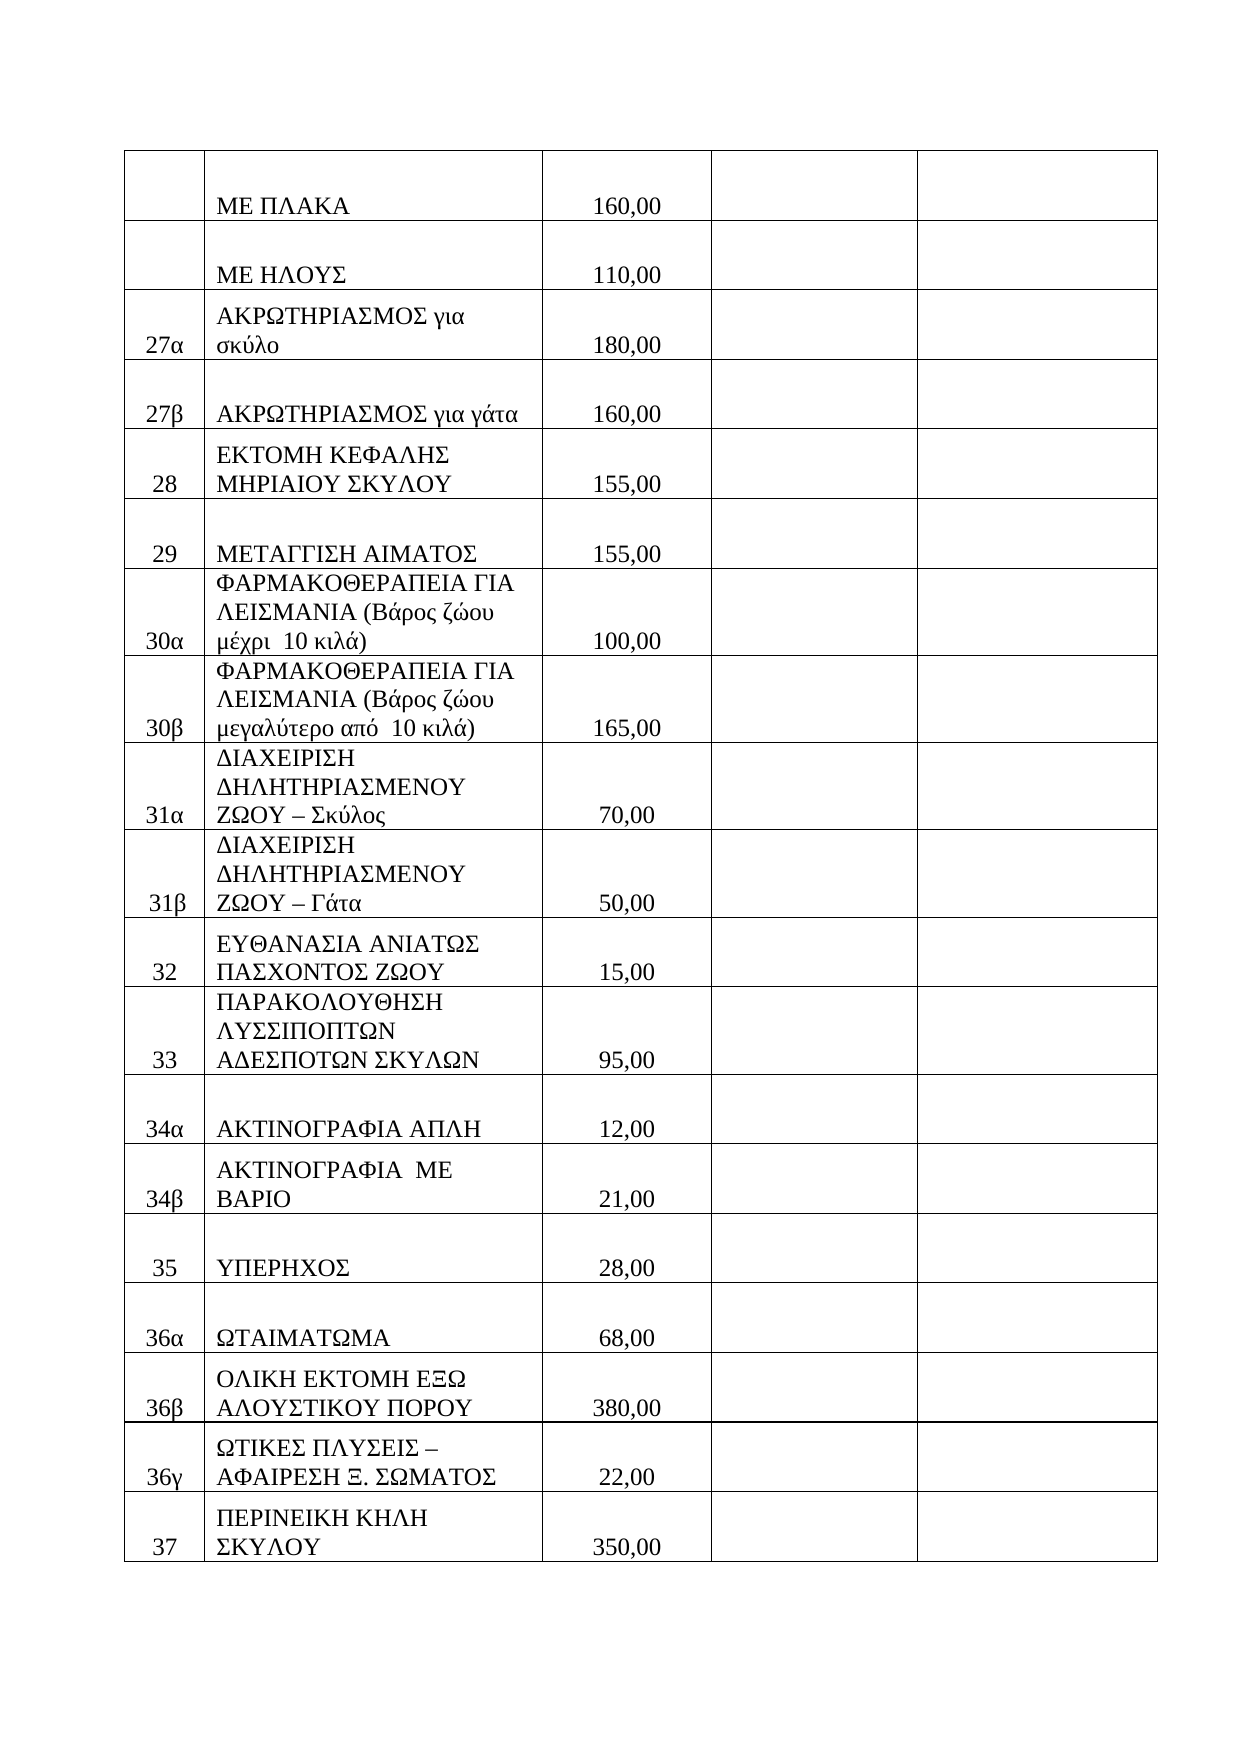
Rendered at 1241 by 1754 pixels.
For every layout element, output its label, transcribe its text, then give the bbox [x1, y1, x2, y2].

table_cell 33 [125, 987, 204, 1073]
table_cell ΟΛΙΚΗ ΕΚΤΟΜΗ ΕΞΩ ΑΛΟΥΣΤΙΚΟΥ ΠΟΡΟΥ [205, 1353, 542, 1421]
table_cell 155,00 [543, 429, 711, 498]
table_cell [918, 1283, 1157, 1352]
table_cell [712, 499, 917, 567]
table_cell [918, 429, 1157, 498]
table_cell [712, 1423, 917, 1491]
table_cell [918, 743, 1157, 829]
table_cell 180,00 [543, 290, 711, 359]
table_cell ΕΚΤΟΜΗ ΚΕΦΑΛΗΣ ΜΗΡΙΑΙΟΥ ΣΚΥΛΟΥ [205, 429, 542, 498]
table_cell 70,00 [543, 743, 711, 829]
table_cell 21,00 [543, 1144, 711, 1213]
table_cell [918, 1075, 1157, 1143]
table_cell 28,00 [543, 1214, 711, 1282]
table_cell ΦΑΡΜΑΚΟΘΕΡΑΠΕΙΑ ΓΙΑ ΛΕΙΣΜΑΝΙΑ (Βάρος ζώου μεγαλύτερο από ) [205, 656, 542, 742]
table_cell ΜΕ ΗΛΟΥΣ [205, 221, 542, 289]
table_cell [712, 1214, 917, 1282]
table_cell ΠΕΡΙΝΕΙΚΗ ΚΗΛΗ ΣΚΥΛΟΥ [205, 1492, 542, 1561]
table_cell 36α [125, 1283, 204, 1352]
table_cell [918, 1214, 1157, 1282]
table_cell [712, 743, 917, 829]
table_cell ΩΤΙΚΕΣ ΠΛΥΣΕΙΣ – ΑΦΑΙΡΕΣΗ Ξ. ΣΩΜΑΤΟΣ [205, 1423, 542, 1491]
table_cell [712, 290, 917, 359]
table_cell [918, 360, 1157, 428]
table_cell [918, 656, 1157, 742]
table_cell ΜΕΤΑΓΓΙΣΗ ΑΙΜΑΤΟΣ [205, 499, 542, 567]
table_cell [712, 830, 917, 917]
table_cell 68,00 [543, 1283, 711, 1352]
table_cell [712, 569, 917, 655]
table_cell [712, 1075, 917, 1143]
table_cell ΔΙΑΧΕΙΡΙΣΗ ΔΗΛΗΤΗΡΙΑΣΜΕΝΟΥ ΖΩΟΥ – Σκύλος [205, 743, 542, 829]
table_cell [918, 918, 1157, 986]
table_cell 34β [125, 1144, 204, 1213]
table_cell [712, 1283, 917, 1352]
table_cell 35 [125, 1214, 204, 1282]
table_cell 165,00 [543, 656, 711, 742]
table_cell [712, 1353, 917, 1421]
table_cell [918, 221, 1157, 289]
table_cell 37 [125, 1492, 204, 1561]
table_cell ΦΑΡΜΑΚΟΘΕΡΑΠΕΙΑ ΓΙΑ ΛΕΙΣΜΑΝΙΑ (Βάρος ζώου μέχρι ) [205, 569, 542, 655]
table_cell ΑΚΡΩΤΗΡΙΑΣΜΟΣ για γάτα [205, 360, 542, 428]
table_cell 155,00 [543, 499, 711, 567]
table_cell 36γ [125, 1423, 204, 1491]
table_cell 160,00 [543, 360, 711, 428]
table_cell ΩΤΑΙΜΑΤΩΜΑ [205, 1283, 542, 1352]
table_cell ΜΕ ΠΛΑΚΑ [205, 151, 542, 219]
table_cell 160,00 [543, 151, 711, 219]
table_cell 12,00 [543, 1075, 711, 1143]
table_cell 380,00 [543, 1353, 711, 1421]
table_cell [712, 429, 917, 498]
table_cell [918, 151, 1157, 219]
table_cell 36β [125, 1353, 204, 1421]
table_cell [125, 221, 204, 289]
table_cell [125, 151, 204, 219]
table_cell [712, 151, 917, 219]
table_cell [918, 1492, 1157, 1561]
table_cell 15,00 [543, 918, 711, 986]
table_cell [712, 1144, 917, 1213]
table_cell 31β [125, 830, 204, 917]
table_cell 32 [125, 918, 204, 986]
table_cell [712, 221, 917, 289]
table_cell [712, 987, 917, 1073]
table_cell [918, 830, 1157, 917]
table_cell ΑΚΤΙΝΟΓΡΑΦΙΑ ΜΕ ΒΑΡΙΟ [205, 1144, 542, 1213]
table_cell [712, 656, 917, 742]
table_cell [918, 290, 1157, 359]
table_cell ΠΑΡΑΚΟΛΟΥΘΗΣΗ ΛΥΣΣΙΠΟΠΤΩΝ ΑΔΕΣΠΟΤΩΝ ΣΚΥΛΩΝ [205, 987, 542, 1073]
table_cell 28 [125, 429, 204, 498]
table_cell [918, 1423, 1157, 1491]
table_cell [712, 360, 917, 428]
table_cell [712, 1492, 917, 1561]
table_cell 31α [125, 743, 204, 829]
table_cell [918, 1353, 1157, 1421]
table_cell ΑΚΤΙΝΟΓΡΑΦΙΑ ΑΠΛΗ [205, 1075, 542, 1143]
table_cell 34α [125, 1075, 204, 1143]
table_cell ΥΠΕΡΗΧΟΣ [205, 1214, 542, 1282]
table_cell [918, 1144, 1157, 1213]
table_cell 27β [125, 360, 204, 428]
table_cell 22,00 [543, 1423, 711, 1491]
table_cell 27α [125, 290, 204, 359]
table_cell ΕΥΘΑΝΑΣΙΑ ΑΝΙΑΤΩΣ ΠΑΣΧΟΝΤΟΣ ΖΩΟΥ [205, 918, 542, 986]
table_cell 30β [125, 656, 204, 742]
table_cell [918, 987, 1157, 1073]
table_cell 350,00 [543, 1492, 711, 1561]
table_cell ΔΙΑΧΕΙΡΙΣΗ ΔΗΛΗΤΗΡΙΑΣΜΕΝΟΥ ΖΩΟΥ – Γάτα [205, 830, 542, 917]
table_cell 95,00 [543, 987, 711, 1073]
table_cell 30α [125, 569, 204, 655]
table_cell ΑΚΡΩΤΗΡΙΑΣΜΟΣ για σκύλο [205, 290, 542, 359]
table_cell [918, 499, 1157, 567]
table_cell [712, 918, 917, 986]
table_cell [918, 569, 1157, 655]
table_cell 100,00 [543, 569, 711, 655]
table_cell 110,00 [543, 221, 711, 289]
table_cell 29 [125, 499, 204, 567]
table_cell 50,00 [543, 830, 711, 917]
